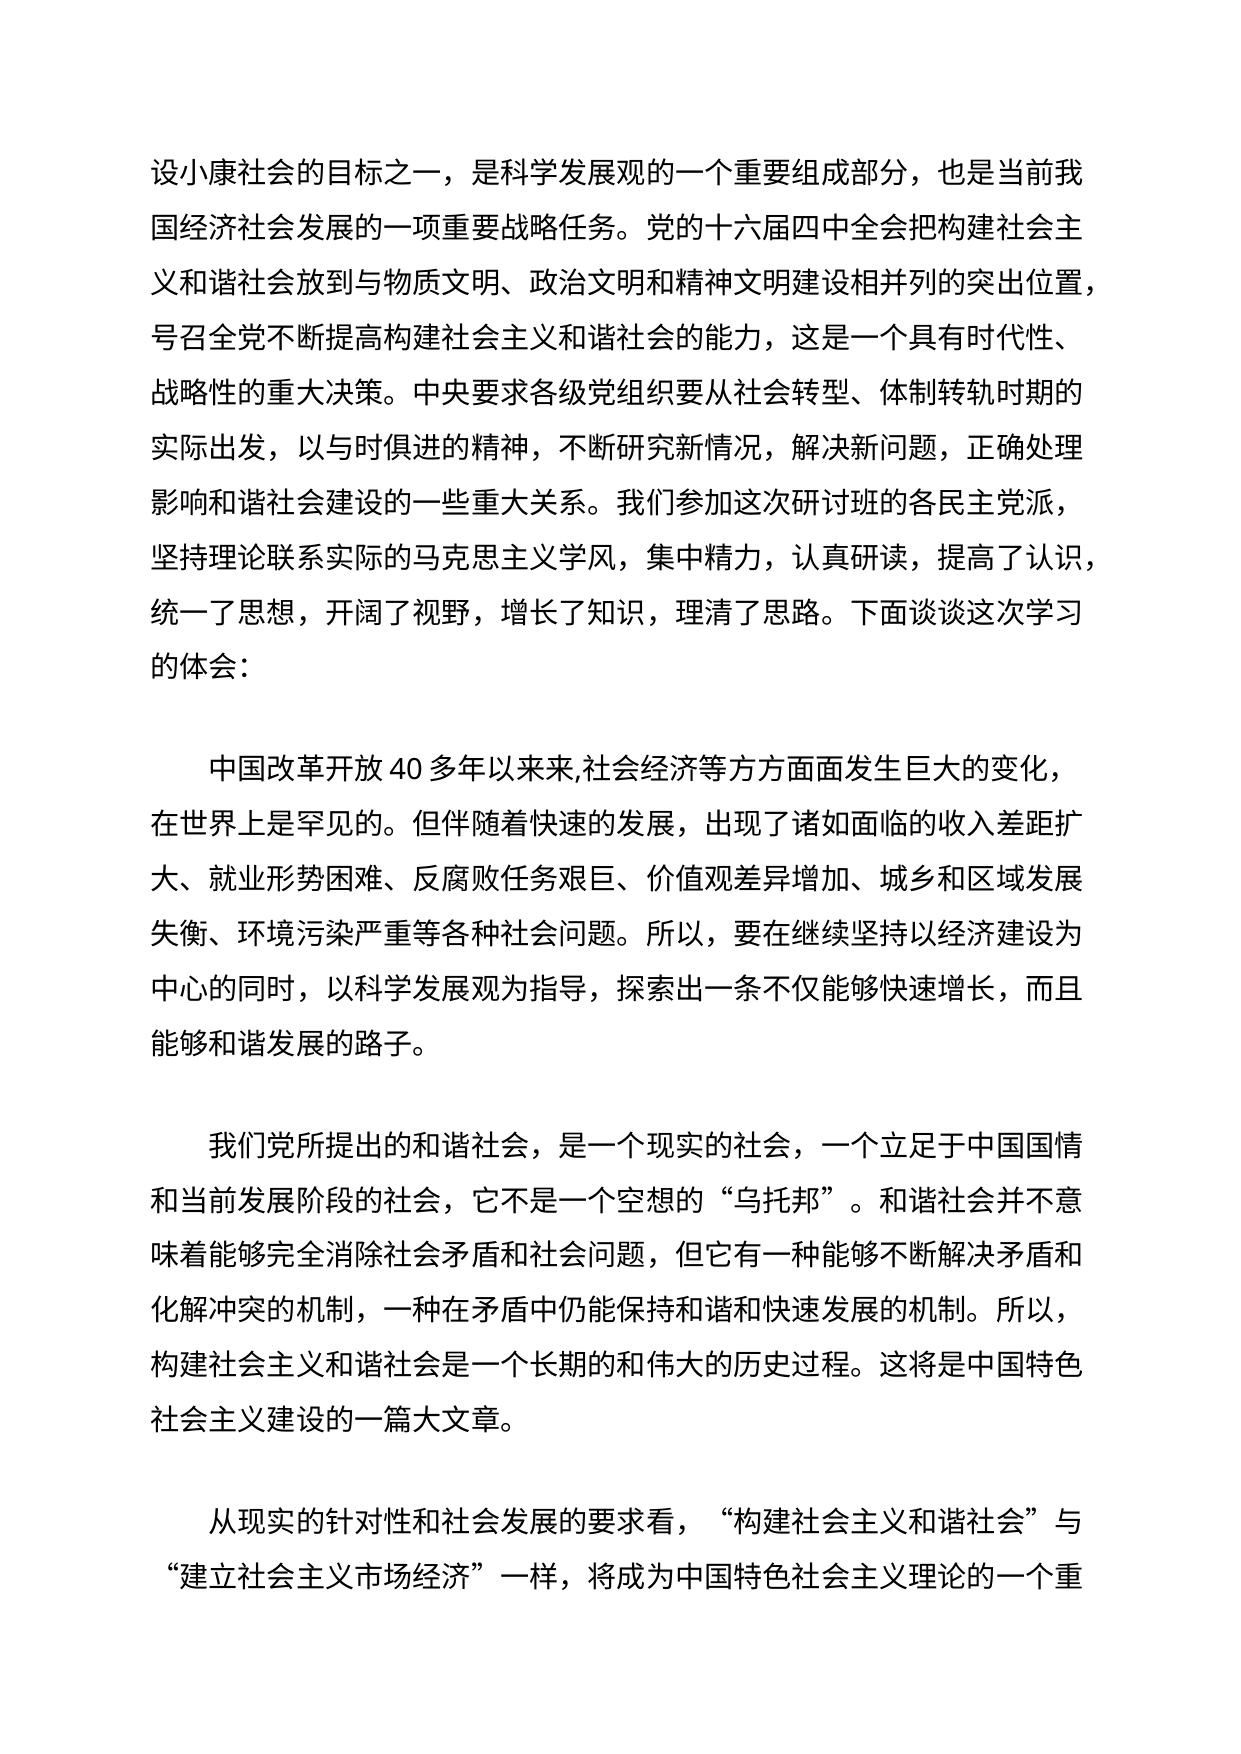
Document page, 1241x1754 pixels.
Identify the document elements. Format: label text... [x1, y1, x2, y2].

text 我们党所提出的和谐社会，是一个现实的社会，一个立足于中国国情和当前发展阶段的社会，它不是一个空想的“乌托邦”。和谐社会并不意味着能够完全消除社会矛盾和社会问题，但它有一种能够不断解决矛盾和化解冲突的机制，一种在矛盾中仍能保持和谐和快速发展的机制。所以，构建社会主义和谐社会是一个长期的和伟大的历史过程。这将是中国特色社会主义建设的一篇大文章。 [150, 1122, 1090, 1439]
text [150, 1498, 1090, 1596]
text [150, 150, 1090, 686]
text 中国改革开放40多年以来来,社会经济等方方面面发生巨大的变化，在世界上是罕见的。但伴随着快速的发展，出现了诸如面临的收入差距扩大、就业形势困难、反腐败任务艰巨、价值观差异增加、城乡和区域发展失衡、环境污染严重等各种社会问题。所以，要在继续坚持以经济建设为中心的同时，以科学发展观为指导，探索出一条不仅能够快速增长，而且能够和谐发展的路子。 [150, 746, 1090, 1063]
